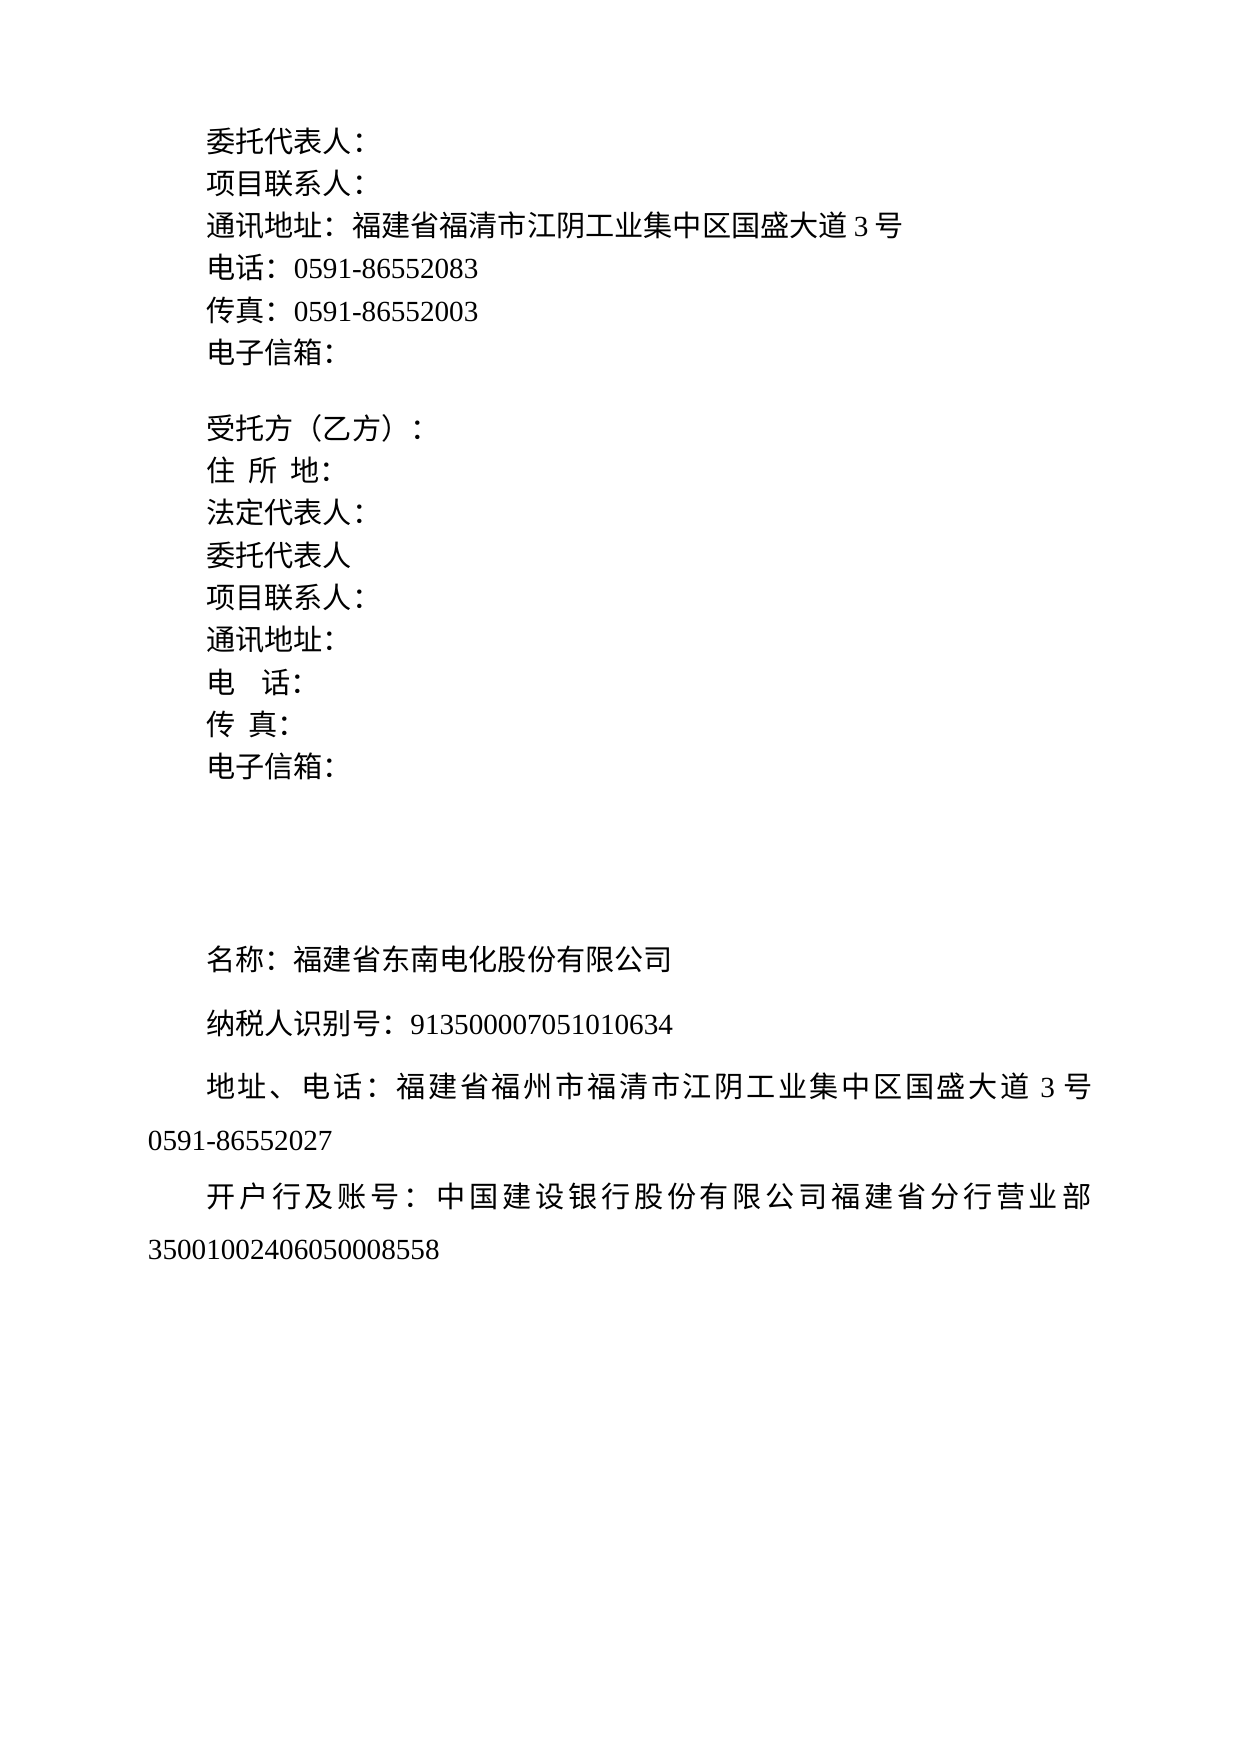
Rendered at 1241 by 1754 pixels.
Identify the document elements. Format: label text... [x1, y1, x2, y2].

text 名称：福建省东南电化股份有限公司 [148, 937, 1092, 979]
text 纳税人识别号：913500007051010634 [148, 1000, 1092, 1043]
text 受托方（乙方）： [148, 405, 1092, 448]
text 电子信箱： [148, 744, 1092, 786]
text 法定代表人： [148, 490, 1092, 532]
text 项目联系人： [148, 574, 1092, 617]
text 传 真： [148, 701, 1092, 744]
text 地址、电话：福建省福州市福清市江阴工业集中区国盛大道3号 0591-86552027 [148, 1064, 1092, 1156]
text 住 所 地： [148, 448, 1092, 490]
text 通讯地址： [148, 617, 1092, 659]
text 电子信箱： [148, 329, 1092, 372]
text 项目联系人： [148, 160, 1092, 203]
text 开户行及账号：中国建设银行股份有限公司福建省分行营业部35001002406050008558 [148, 1173, 1092, 1266]
text 电 话： [148, 659, 1092, 701]
text 委托代表人 [148, 532, 1092, 574]
text 电话：0591-86552083 [148, 245, 1092, 287]
text 传真：0591-86552003 [148, 287, 1092, 329]
text 委托代表人： [148, 118, 1092, 160]
text 通讯地址：福建省福清市江阴工业集中区国盛大道3号 [148, 203, 1092, 245]
